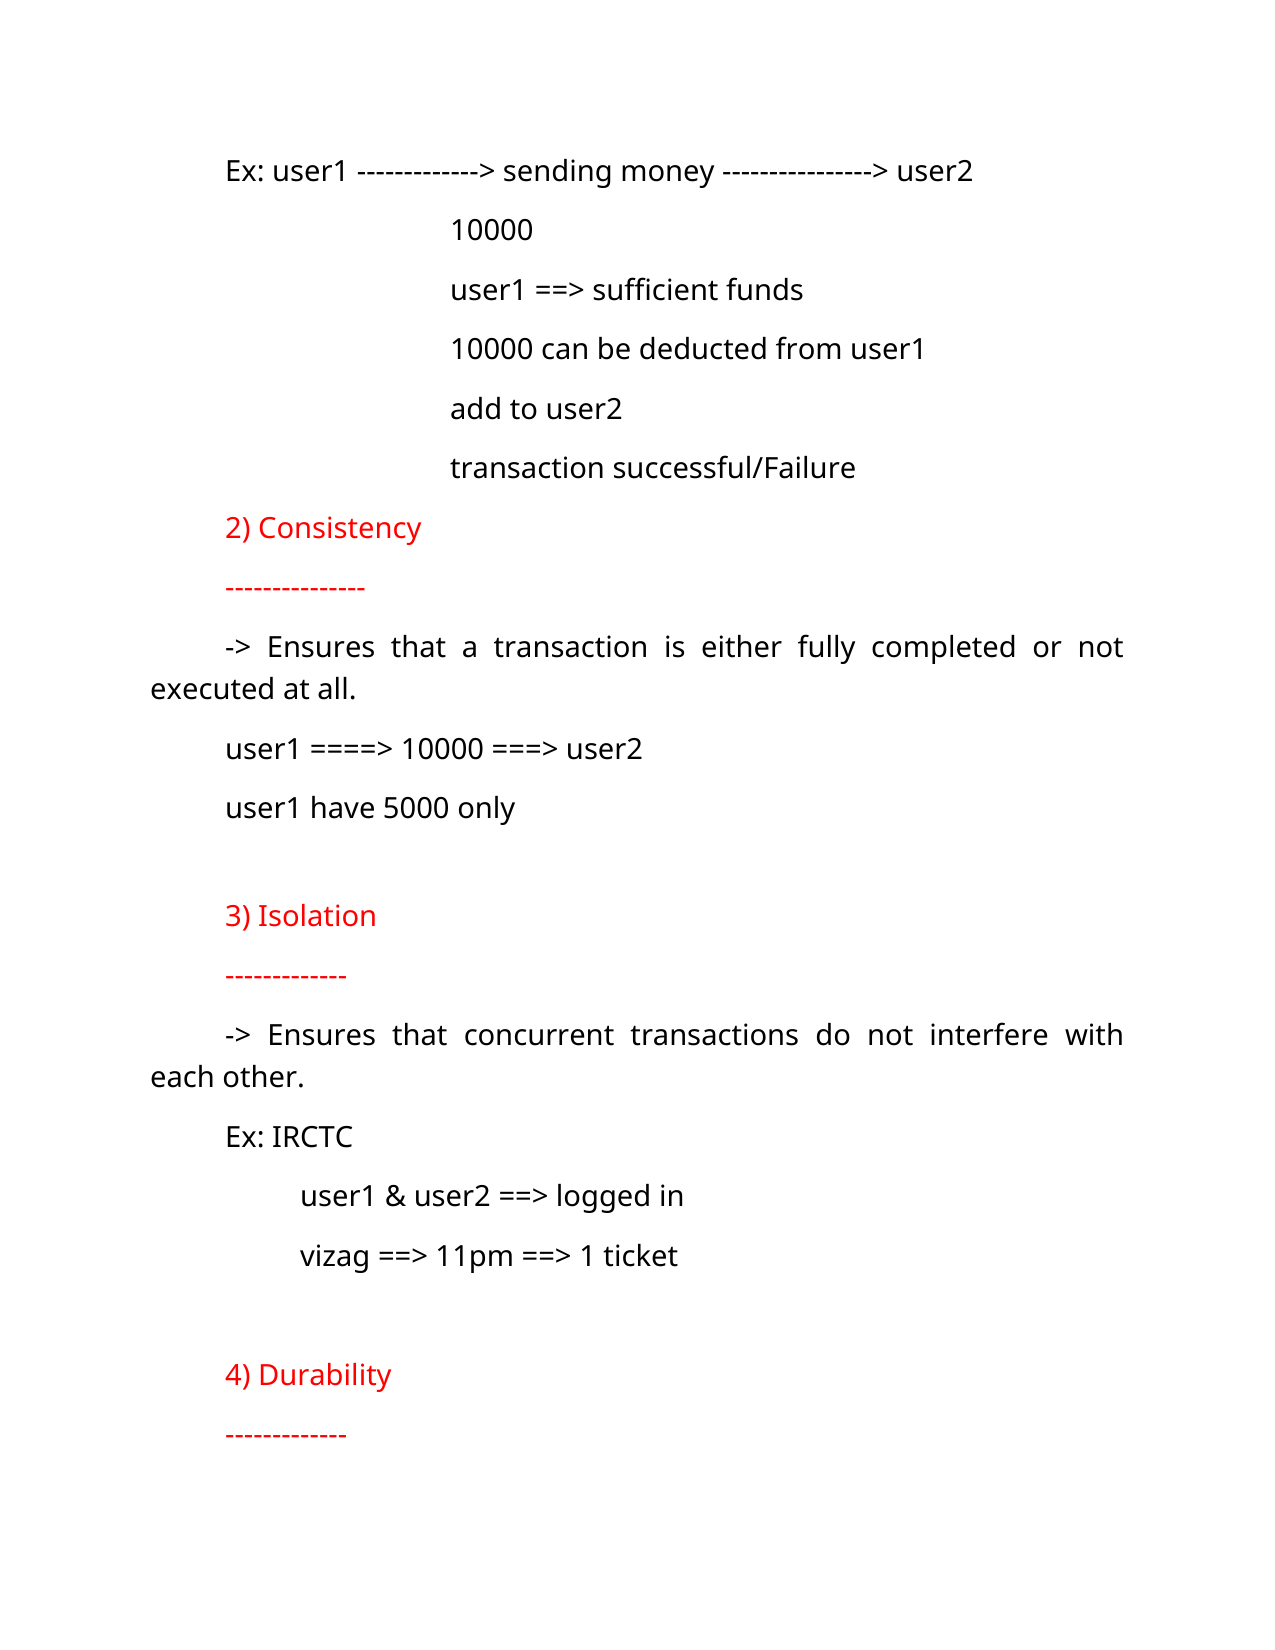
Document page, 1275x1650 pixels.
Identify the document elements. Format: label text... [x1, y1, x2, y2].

text 3) Isolation [150, 895, 1125, 934]
text --------------- [150, 566, 1125, 606]
text user1 ====> 10000 ===> user2 [150, 728, 1125, 768]
text 10000 [150, 209, 1125, 249]
text -> Ensures that concurrent transactions do not interfere with each other. [150, 1014, 1125, 1096]
text ------------- [150, 954, 1125, 994]
text user1 have 5000 only [150, 788, 1125, 827]
text Ex: IRCTC [150, 1116, 1125, 1156]
text user1 & user2 ==> logged in [150, 1176, 1125, 1215]
text ------------- [150, 1413, 1125, 1453]
text 4) Durability [150, 1354, 1125, 1394]
text -> Ensures that a transaction is either fully completed or not executed at all. [150, 626, 1125, 708]
text 2) Consistency [150, 507, 1125, 547]
text 10000 can be deducted from user1 [150, 328, 1125, 368]
text vizag ==> 11pm ==> 1 ticket [150, 1235, 1125, 1275]
text transaction successful/Failure [150, 447, 1125, 487]
text user1 ==> sufficient funds [150, 269, 1125, 309]
text add to user2 [150, 388, 1125, 428]
text Ex: user1 -------------> sending money ----------------> user2 [150, 150, 1125, 190]
